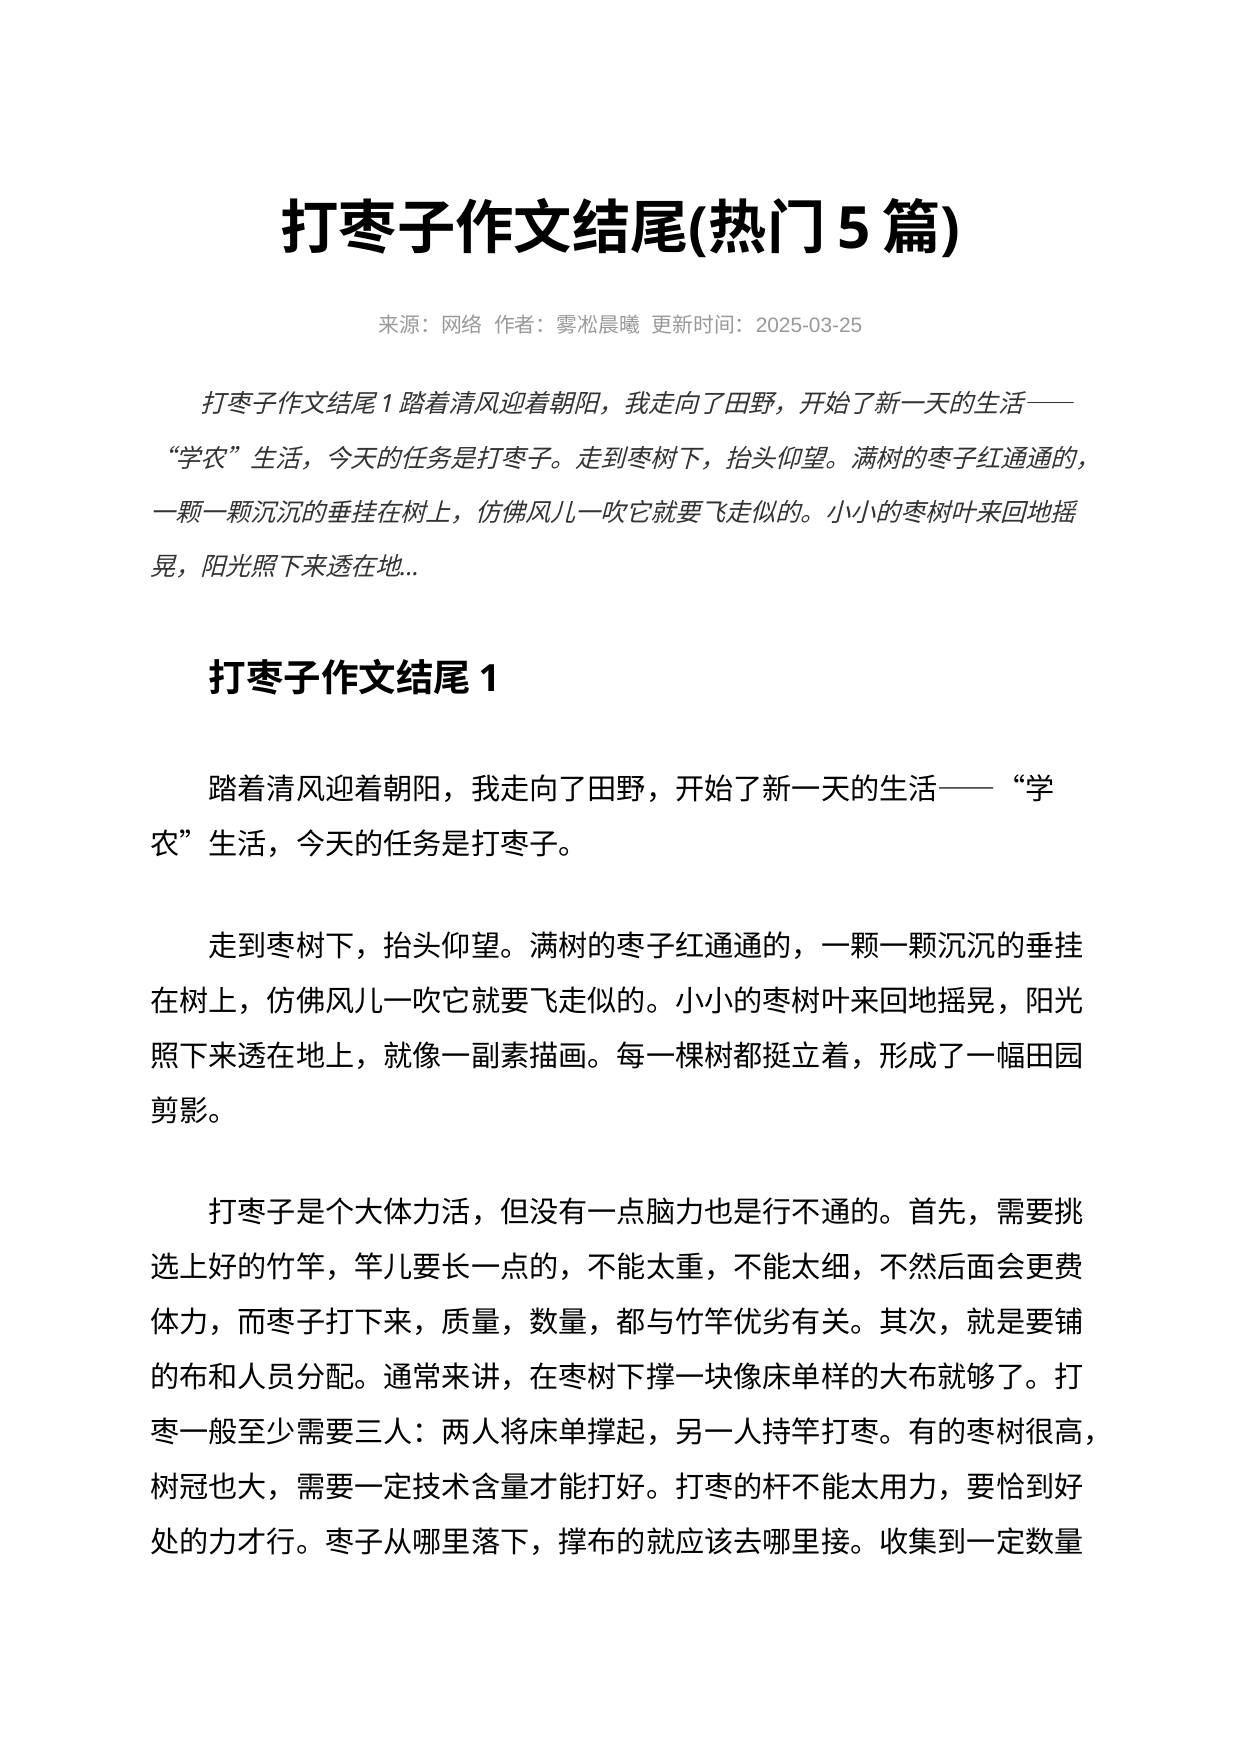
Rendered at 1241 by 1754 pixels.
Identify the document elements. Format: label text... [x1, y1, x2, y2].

text 踏着清风迎着朝阳，我走向了田野，开始了新一天的生活——“学农”生活，今天的任务是打枣子。 [150, 766, 1090, 863]
text 来源：网络 作者：雾凇晨曦 更新时间：2025-03-25 [150, 313, 1090, 337]
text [150, 1189, 1090, 1561]
text 打枣子作文结尾1踏着清风迎着朝阳，我走向了田野，开始了新一天的生活——“学农”生活，今天的任务是打枣子。走到枣树下，抬头仰望。满树的枣子红通通的，一颗一颗沉沉的垂挂在树上，仿佛风儿一吹它就要飞走似的。小小的枣树叶来回地摇晃，阳光照下来透在地... [150, 384, 1090, 583]
subtitle 打枣子作文结尾(热门5篇) [150, 181, 1090, 266]
text 走到枣树下，抬头仰望。满树的枣子红通通的，一颗一颗沉沉的垂挂在树上，仿佛风儿一吹它就要飞走似的。小小的枣树叶来回地摇晃，阳光照下来透在地上，就像一副素描画。每一棵树都挺立着，形成了一幅田园剪影。 [150, 922, 1090, 1129]
text 打枣子作文结尾1 [150, 648, 1090, 703]
